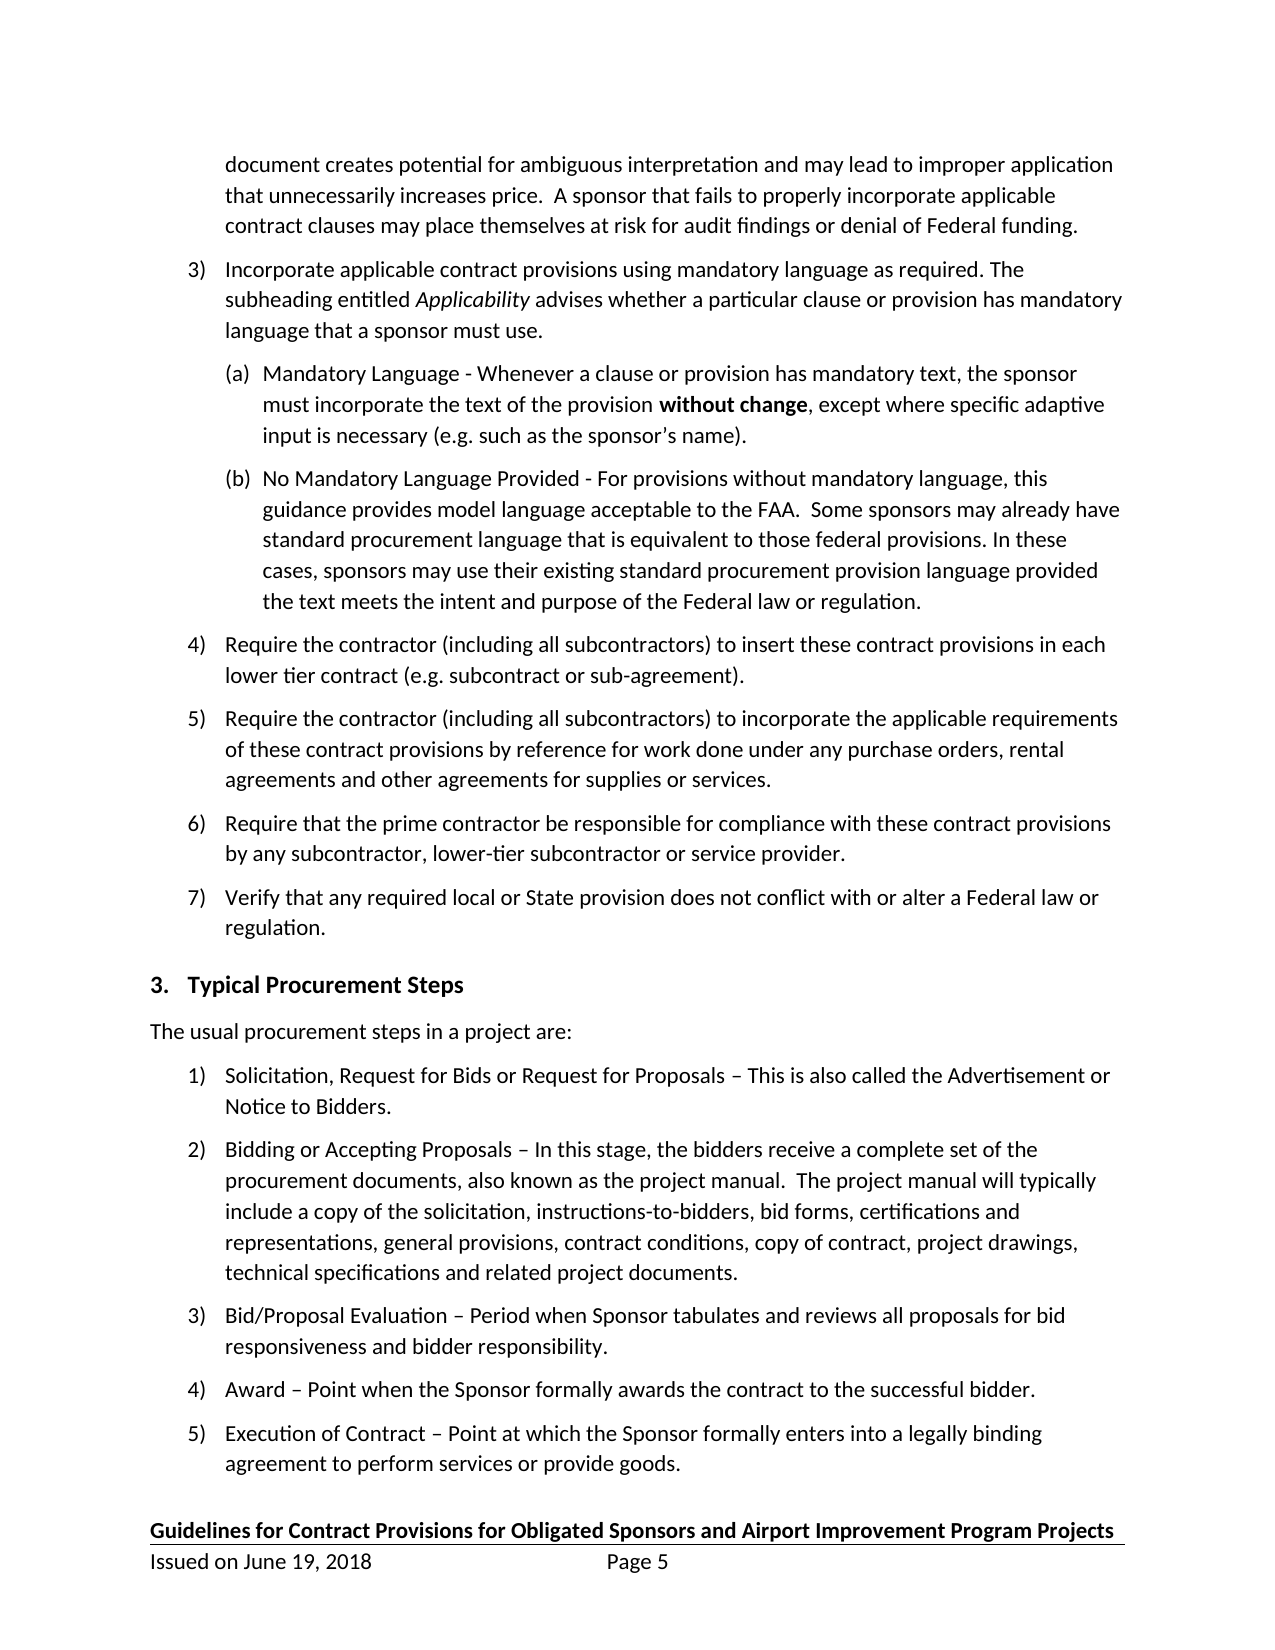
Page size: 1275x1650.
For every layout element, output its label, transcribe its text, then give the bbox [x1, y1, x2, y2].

list Award – Point when the Sponsor formally awards the contract to the successful bidder. [187, 1376, 1125, 1403]
list Require the contractor (including all subcontractors) to insert these contract provisions in each lower tier contract (e.g. subcontract or sub-agreement). [187, 630, 1125, 689]
list Require the contractor (including all subcontractors) to incorporate the applicable requirements of these contract provisions by reference for work done under any purchase orders, rental agreements and other agreements for supplies or services. [187, 704, 1125, 794]
list Incorporate applicable contract provisions using mandatory language as required. The subheading entitled Applicability advises whether a particular clause or provision has mandatory language that a sponsor must use. [187, 255, 1125, 344]
list No Mandatory Language Provided - For provisions without mandatory language, this guidance provides model language acceptable to the FAA. Some sponsors may already have standard procurement language that is equivalent to those federal provisions. In these cases, sponsors may use their existing standard procurement provision language provided the text meets the intent and purpose of the Federal law or regulation. [225, 464, 1125, 615]
list Require that the prime contractor be responsible for compliance with these contract provisions by any subcontractor, lower-tier subcontractor or service provider. [187, 809, 1125, 868]
list Execution of Contract – Point at which the Sponsor formally enters into a legally binding agreement to perform services or provide goods. [187, 1419, 1125, 1477]
list Mandatory Language - Whenever a clause or provision has mandatory text, the sponsor must incorporate the text of the provision without change, except where specific adaptive input is necessary (e.g. such as the sponsor’s name). [225, 359, 1125, 449]
subtitle Typical Procurement Steps [150, 969, 1125, 1000]
list Bid/Proposal Evaluation – Period when Sponsor tabulates and reviews all proposals for bid responsiveness and bidder responsibility. [187, 1302, 1125, 1360]
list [187, 150, 1125, 239]
text The usual procurement steps in a project are: [150, 1017, 1125, 1045]
list Verify that any required local or State provision does not conflict with or alter a Federal law or regulation. [187, 883, 1125, 942]
list Solicitation, Request for Bids or Request for Proposals – This is also called the Advertisement or Notice to Bidders. [187, 1061, 1125, 1120]
list Bidding or Accepting Proposals – In this stage, the bidders receive a complete set of the procurement documents, also known as the project manual. The project manual will typically include a copy of the solicitation, instructions-to-bidders, bid forms, certifications and representations, general provisions, contract conditions, copy of contract, project drawings, technical specifications and related project documents. [187, 1135, 1125, 1286]
